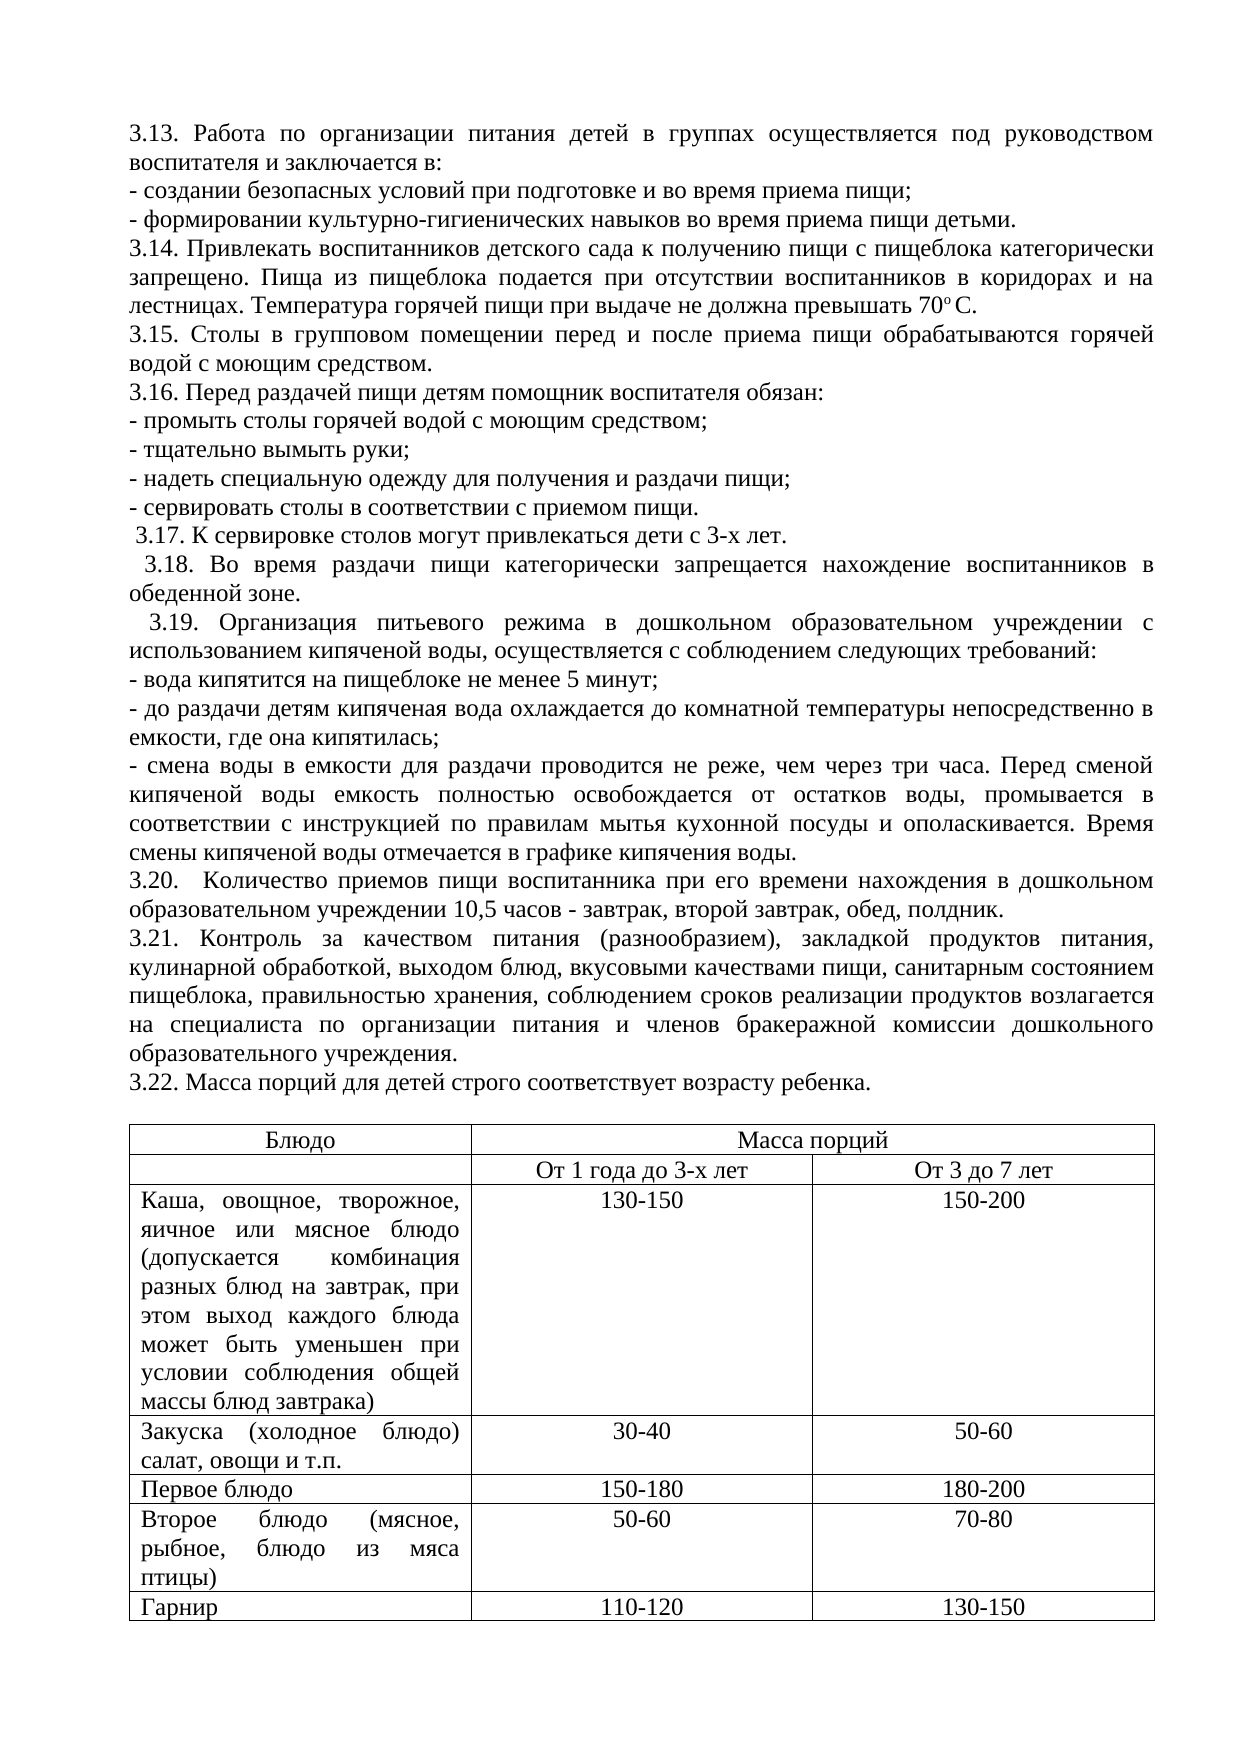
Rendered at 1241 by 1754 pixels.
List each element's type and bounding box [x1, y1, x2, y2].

table_header [118, 118, 1166, 1621]
